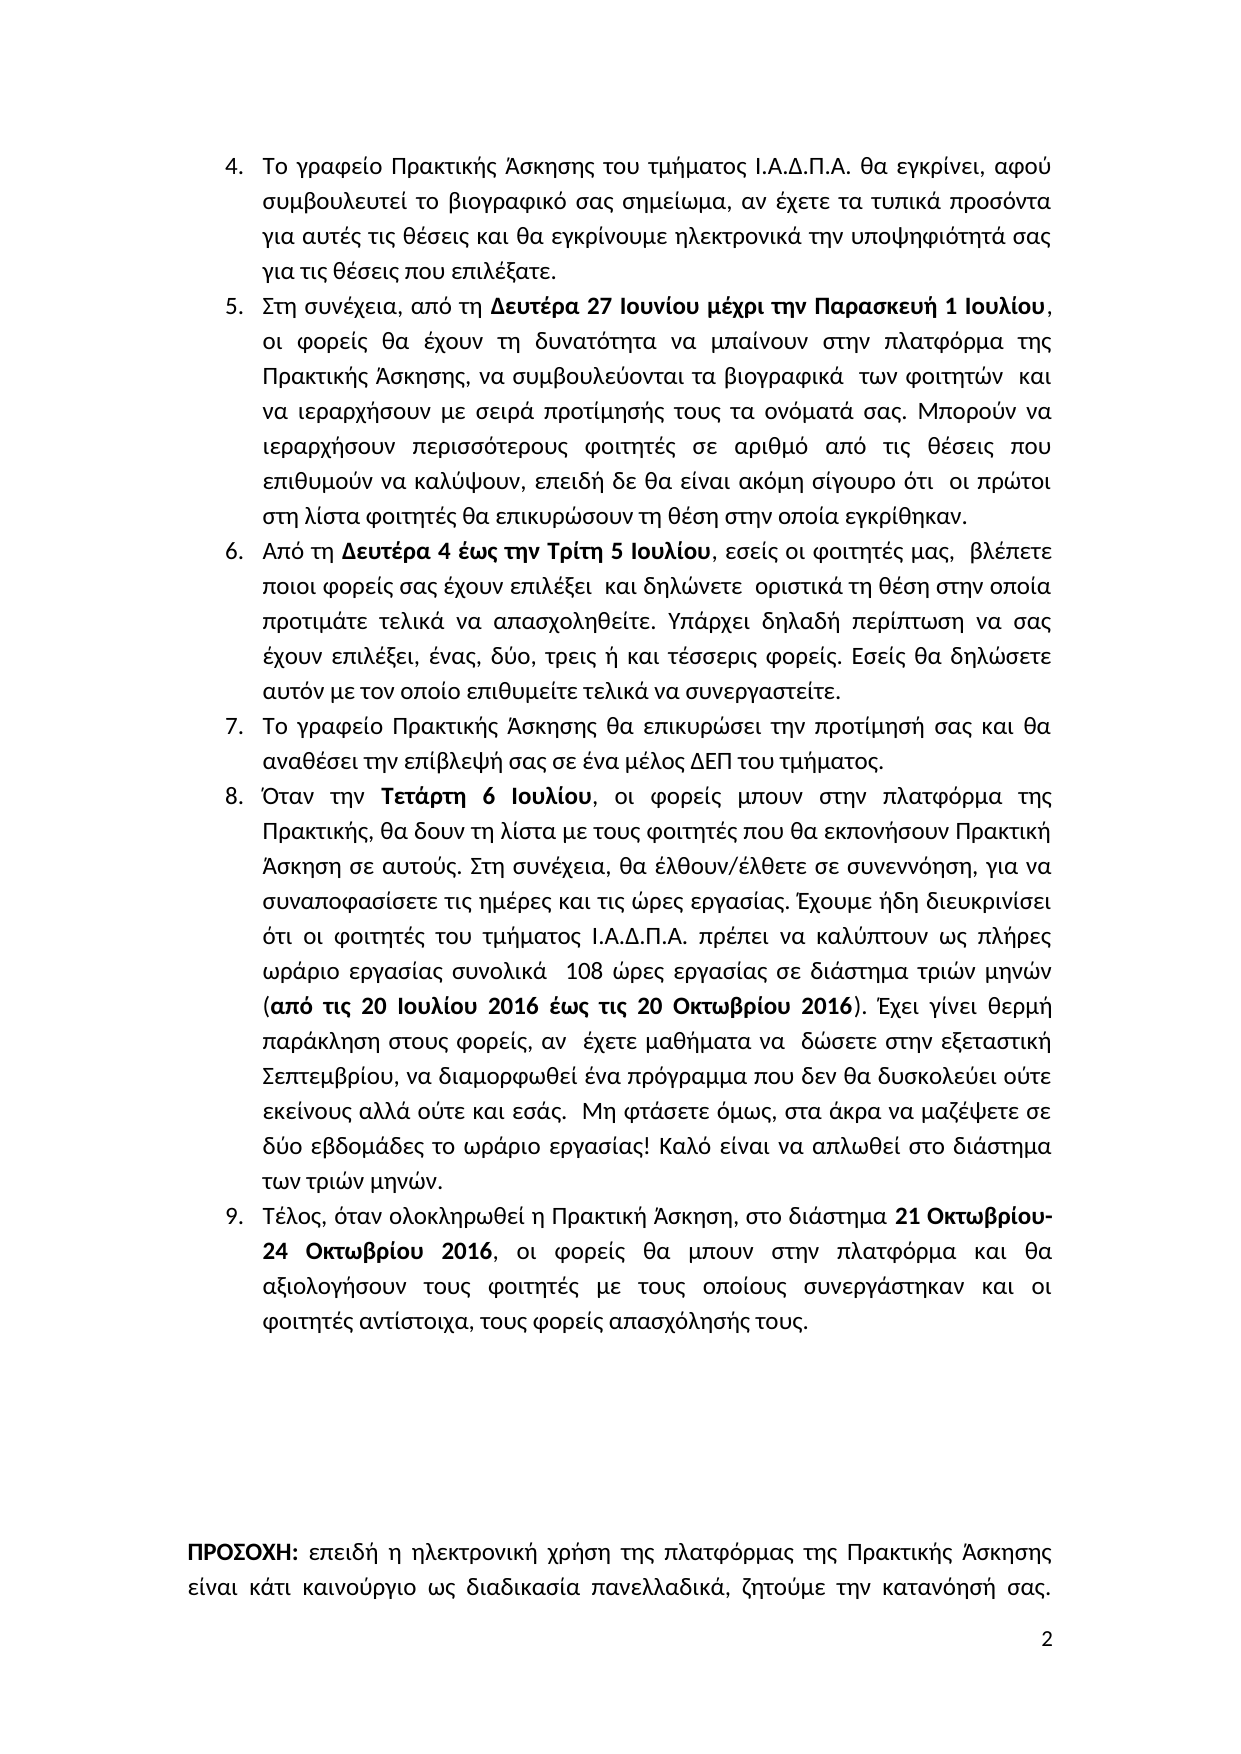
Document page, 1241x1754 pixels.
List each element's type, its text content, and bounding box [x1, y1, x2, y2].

list Από τη Δευτέρα 4 έως την Τρίτη 5 Ιουλίου, εσείς οι φοιτητές μας, βλέπετε ποιοι φορείς σας έχουν επιλέξει και δηλώνετε οριστικά τη θέση στην οποία προτιμάτε τελικά να απασχοληθείτε. Υπάρχει δηλαδή περίπτωση να σας έχουν επιλέξει, ένας, δύο, τρεις ή και τέσσερις φορείς. Εσείς θα δηλώσετε αυτόν με τον οποίο επιθυμείτε τελικά να συνεργαστείτε. [225, 535, 1053, 706]
list Όταν την Τετάρτη 6 Ιουλίου, οι φορείς μπουν στην πλατφόρμα της Πρακτικής, θα δουν τη λίστα με τους φοιτητές που θα εκπονήσουν Πρακτική Άσκηση σε αυτούς. Στη συνέχεια, θα έλθουν/έλθετε σε συνεννόηση, για να συναποφασίσετε τις ημέρες και τις ώρες εργασίας. Έχουμε ήδη διευκρινίσει ότι οι φοιτητές του τμήματος Ι.Α.Δ.Π.Α. πρέπει να καλύπτουν ως πλήρες ωράριο εργασίας συνολικά 108 ώρες εργασίας σε διάστημα τριών μηνών (από τις 20 Ιουλίου 2016 έως τις 20 Οκτωβρίου 2016). Έχει γίνει θερμή παράκληση στους φορείς, αν έχετε μαθήματα να δώσετε στην εξεταστική Σεπτεμβρίου, να διαμορφωθεί ένα πρόγραμμα που δεν θα δυσκολεύει ούτε εκείνους αλλά ούτε και εσάς. Μη φτάσετε όμως, στα άκρα να μαζέψετε σε δύο εβδομάδες το ωράριο εργασίας! Καλό είναι να απλωθεί στο διάστημα των τριών μηνών. [225, 780, 1053, 1196]
list Το γραφείο Πρακτικής Άσκησης θα επικυρώσει την προτίμησή σας και θα αναθέσει την επίβλεψή σας σε ένα μέλος ΔΕΠ του τμήματος. [225, 710, 1053, 776]
list Το γραφείο Πρακτικής Άσκησης του τμήματος Ι.Α.Δ.Π.Α. θα εγκρίνει, αφού συμβουλευτεί το βιογραφικό σας σημείωμα, αν έχετε τα τυπικά προσόντα για αυτές τις θέσεις και θα εγκρίνουμε ηλεκτρονικά την υποψηφιότητά σας για τις θέσεις που επιλέξατε. [225, 150, 1053, 286]
list Στη συνέχεια, από τη Δευτέρα 27 Ιουνίου μέχρι την Παρασκευή 1 Ιουλίου, οι φορείς θα έχουν τη δυνατότητα να μπαίνουν στην πλατφόρμα της Πρακτικής Άσκησης, να συμβουλεύονται τα βιογραφικά των φοιτητών και να ιεραρχήσουν με σειρά προτίμησής τους τα ονόματά σας. Μπορούν να ιεραρχήσουν περισσότερους φοιτητές σε αριθμό από τις θέσεις που επιθυμούν να καλύψουν, επειδή δε θα είναι ακόμη σίγουρο ότι οι πρώτοι στη λίστα φοιτητές θα επικυρώσουν τη θέση στην οποία εγκρίθηκαν. [225, 290, 1053, 531]
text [187, 1536, 1053, 1601]
list Τέλος, όταν ολοκληρωθεί η Πρακτική Άσκηση, στο διάστημα 21 Οκτωβρίου-24 Οκτωβρίου 2016, οι φορείς θα μπουν στην πλατφόρμα και θα αξιολογήσουν τους φοιτητές με τους οποίους συνεργάστηκαν και οι φοιτητές αντίστοιχα, τους φορείς απασχόλησής τους. [225, 1200, 1053, 1336]
